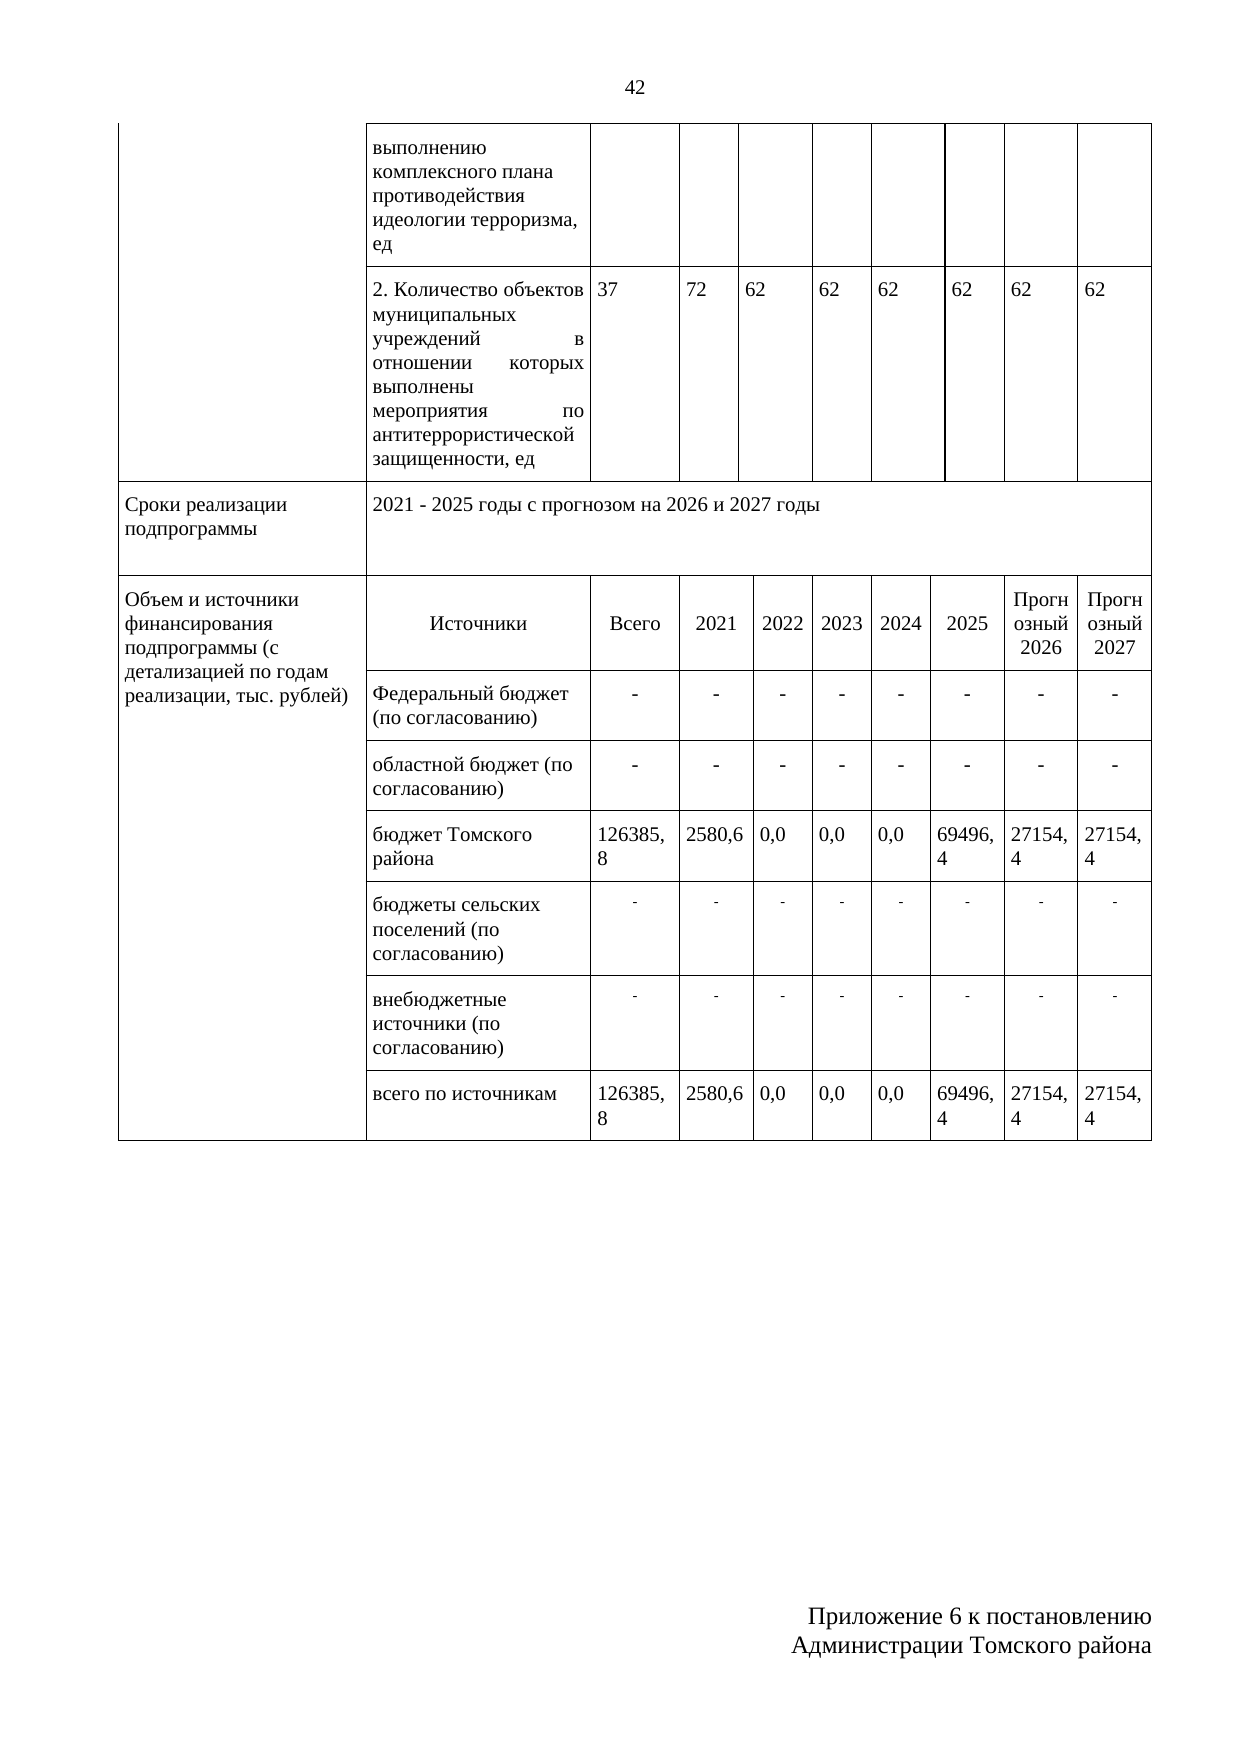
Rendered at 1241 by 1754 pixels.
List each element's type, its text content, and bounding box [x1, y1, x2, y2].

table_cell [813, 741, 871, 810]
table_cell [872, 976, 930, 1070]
text Администрации Томского района [118, 1630, 1152, 1659]
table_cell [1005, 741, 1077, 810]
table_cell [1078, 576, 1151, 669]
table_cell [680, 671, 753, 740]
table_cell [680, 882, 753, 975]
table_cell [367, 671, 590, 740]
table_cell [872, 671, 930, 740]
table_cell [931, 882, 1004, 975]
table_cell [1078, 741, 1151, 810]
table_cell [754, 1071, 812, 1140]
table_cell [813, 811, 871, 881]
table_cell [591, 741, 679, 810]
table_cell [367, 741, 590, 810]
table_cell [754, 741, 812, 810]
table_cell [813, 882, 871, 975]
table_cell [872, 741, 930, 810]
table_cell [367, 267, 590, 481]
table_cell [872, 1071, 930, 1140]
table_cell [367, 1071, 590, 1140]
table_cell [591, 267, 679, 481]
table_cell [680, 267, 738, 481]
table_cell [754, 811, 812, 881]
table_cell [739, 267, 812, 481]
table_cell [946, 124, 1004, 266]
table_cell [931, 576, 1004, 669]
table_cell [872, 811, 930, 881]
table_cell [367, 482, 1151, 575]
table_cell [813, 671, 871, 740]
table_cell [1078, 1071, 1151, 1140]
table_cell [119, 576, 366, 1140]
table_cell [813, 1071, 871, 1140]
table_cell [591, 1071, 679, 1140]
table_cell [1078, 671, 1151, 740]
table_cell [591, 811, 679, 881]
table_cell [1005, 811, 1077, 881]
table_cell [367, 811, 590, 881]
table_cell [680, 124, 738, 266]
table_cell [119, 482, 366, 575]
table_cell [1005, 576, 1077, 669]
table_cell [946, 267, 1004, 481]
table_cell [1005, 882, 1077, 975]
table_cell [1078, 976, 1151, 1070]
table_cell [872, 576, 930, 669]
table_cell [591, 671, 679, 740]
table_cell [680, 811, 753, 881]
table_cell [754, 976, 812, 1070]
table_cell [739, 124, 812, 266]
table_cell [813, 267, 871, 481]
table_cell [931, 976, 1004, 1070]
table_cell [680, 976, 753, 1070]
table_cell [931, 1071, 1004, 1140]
text Приложение 6 к постановлению [118, 1601, 1152, 1630]
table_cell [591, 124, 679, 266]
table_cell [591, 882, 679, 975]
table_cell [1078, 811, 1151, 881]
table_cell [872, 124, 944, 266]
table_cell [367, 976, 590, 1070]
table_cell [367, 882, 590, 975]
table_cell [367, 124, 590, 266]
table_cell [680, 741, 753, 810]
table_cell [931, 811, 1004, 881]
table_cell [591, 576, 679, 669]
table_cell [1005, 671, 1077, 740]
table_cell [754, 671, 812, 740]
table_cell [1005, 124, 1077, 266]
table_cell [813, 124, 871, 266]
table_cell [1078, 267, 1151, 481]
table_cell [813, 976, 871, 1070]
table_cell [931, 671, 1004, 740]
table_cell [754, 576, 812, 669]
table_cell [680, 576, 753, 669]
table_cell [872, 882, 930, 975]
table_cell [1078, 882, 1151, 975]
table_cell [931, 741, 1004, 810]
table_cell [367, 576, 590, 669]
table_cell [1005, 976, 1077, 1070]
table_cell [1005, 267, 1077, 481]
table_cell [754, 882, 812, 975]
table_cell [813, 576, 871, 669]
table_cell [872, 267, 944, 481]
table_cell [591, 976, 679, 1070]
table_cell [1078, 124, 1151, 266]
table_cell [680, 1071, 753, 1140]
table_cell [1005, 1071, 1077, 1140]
